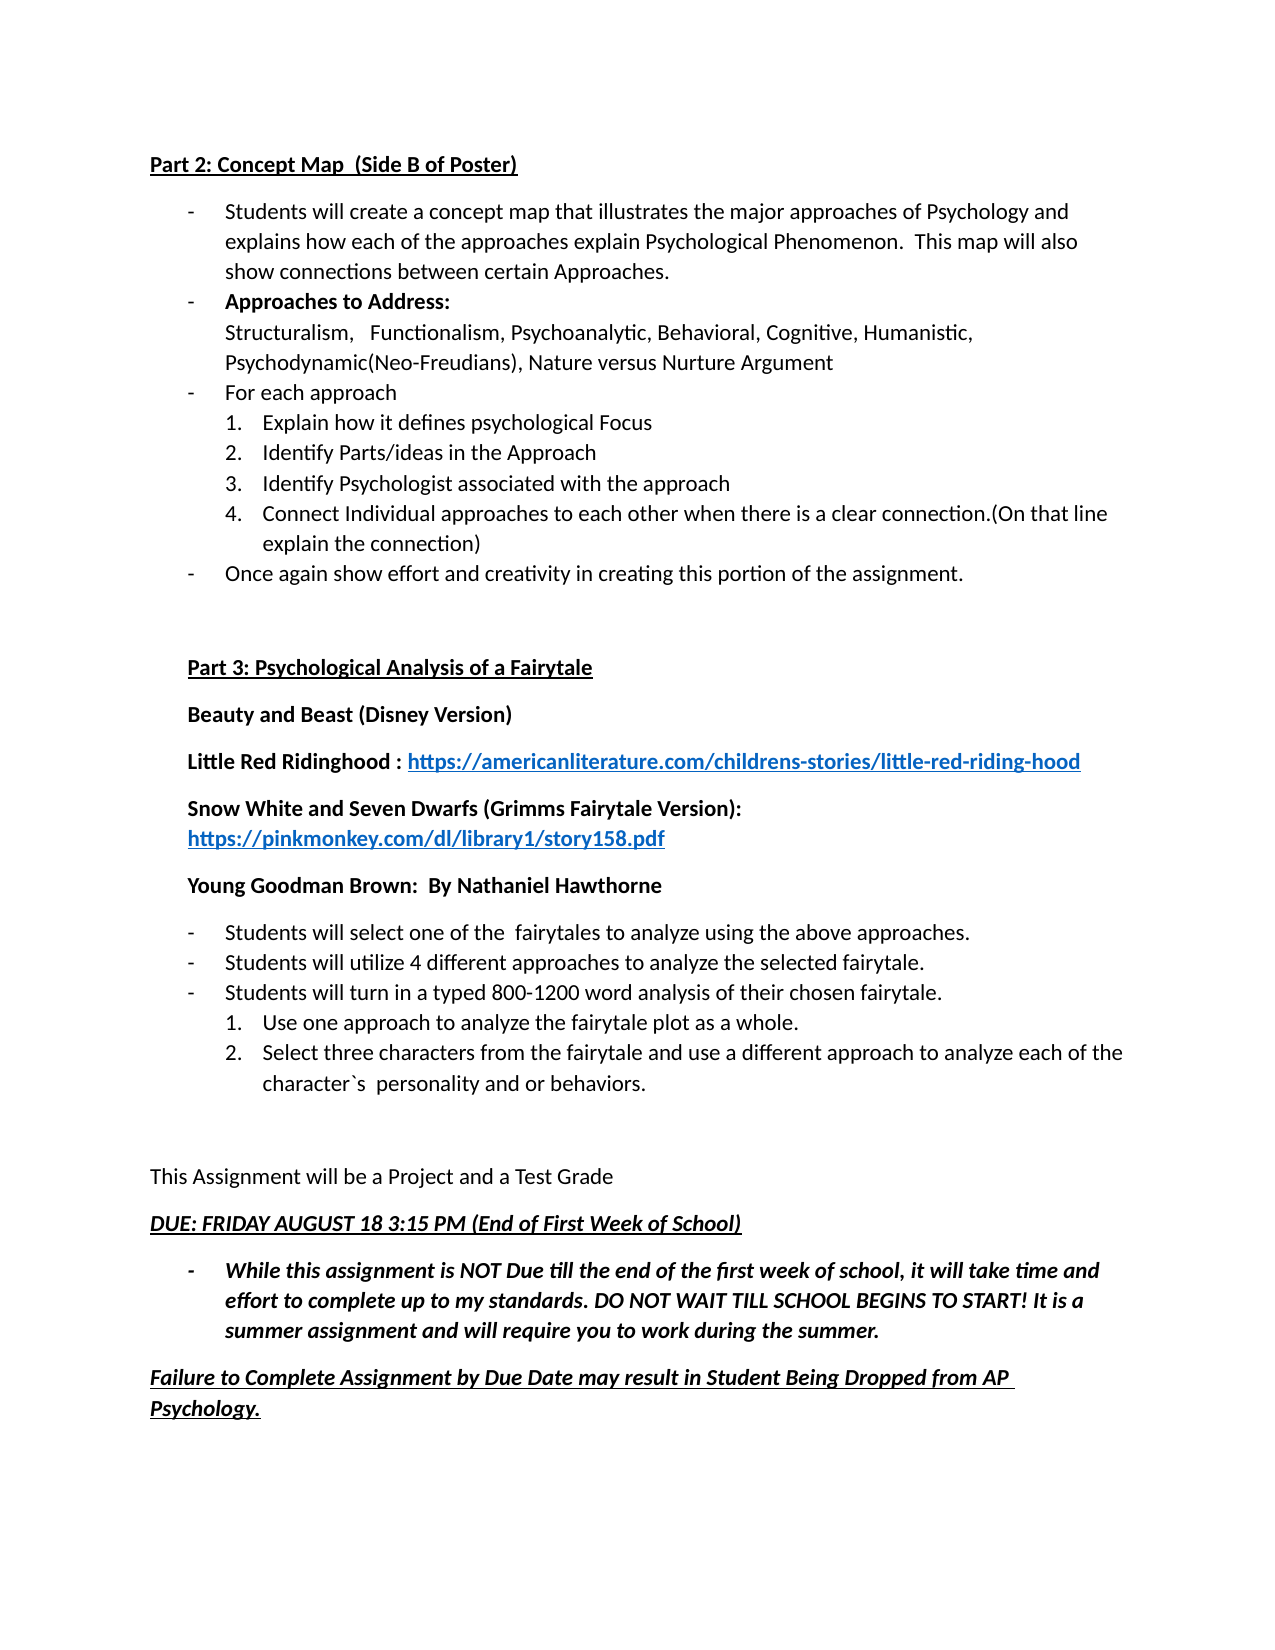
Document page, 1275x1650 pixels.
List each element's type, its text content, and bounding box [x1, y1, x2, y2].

list Students will turn in a typed 800-1200 word analysis of their chosen fairytale. [187, 978, 1125, 1006]
text This Assignment will be a Project and a Test Grade [150, 1162, 1125, 1191]
list Students will utilize 4 different approaches to analyze the selected fairytale. [187, 948, 1125, 976]
text Part 2: Concept Map (Side B of Poster) [150, 150, 1125, 178]
text Failure to Complete Assignment by Due Date may result in Student Being Dropped from AP Psychology. [150, 1363, 1125, 1422]
text Young Goodman Brown: By Nathaniel Hawthorne [187, 871, 1125, 899]
list Students will create a concept map that illustrates the major approaches of Psychology and explains how each of the approaches explain Psychological Phenomenon. This map will also show connections between certain Approaches. [187, 197, 1125, 285]
list Once again show effort and creativity in creating this portion of the assignment. [187, 559, 1125, 587]
list Identify Parts/ideas in the Approach [225, 438, 1125, 467]
text Snow White and Seven Dwarfs (Grimms Fairytale Version): https://pinkmonkey.com/dl/library1/story158.pdf [187, 794, 1125, 852]
text Part 3: Psychological Analysis of a Fairytale [187, 653, 1125, 681]
list For each approach [187, 378, 1125, 406]
list Explain how it defines psychological Focus [225, 408, 1125, 436]
text Beauty and Beast (Disney Version) [187, 700, 1125, 728]
text DUE: FRIDAY AUGUST 18 3:15 PM (End of First Week of School) [150, 1209, 1125, 1237]
list Use one approach to analyze the fairytale plot as a whole. [225, 1008, 1125, 1036]
list Students will select one of the fairytales to analyze using the above approaches. [187, 918, 1125, 946]
list While this assignment is NOT Due till the end of the first week of school, it will take time and effort to complete up to my standards. DO NOT WAIT TILL SCHOOL BEGINS TO START! It is a summer assignment and will require you to work during the summer. [187, 1256, 1125, 1345]
list Identify Psychologist associated with the approach [225, 469, 1125, 497]
list Select three characters from the fairytale and use a different approach to analyze each of the character`s personality and or behaviors. [225, 1038, 1125, 1097]
list Structuralism, Functionalism, Psychoanalytic, Behavioral, Cognitive, Humanistic, Psychodynamic(Neo-Freudians), Nature versus Nurture Argument [225, 318, 1125, 376]
text Little Red Ridinghood : https://americanliterature.com/childrens-stories/little-red-riding-hood [187, 747, 1125, 775]
list Approaches to Address: [187, 287, 1125, 316]
list Connect Individual approaches to each other when there is a clear connection.(On that line explain the connection) [225, 499, 1125, 557]
